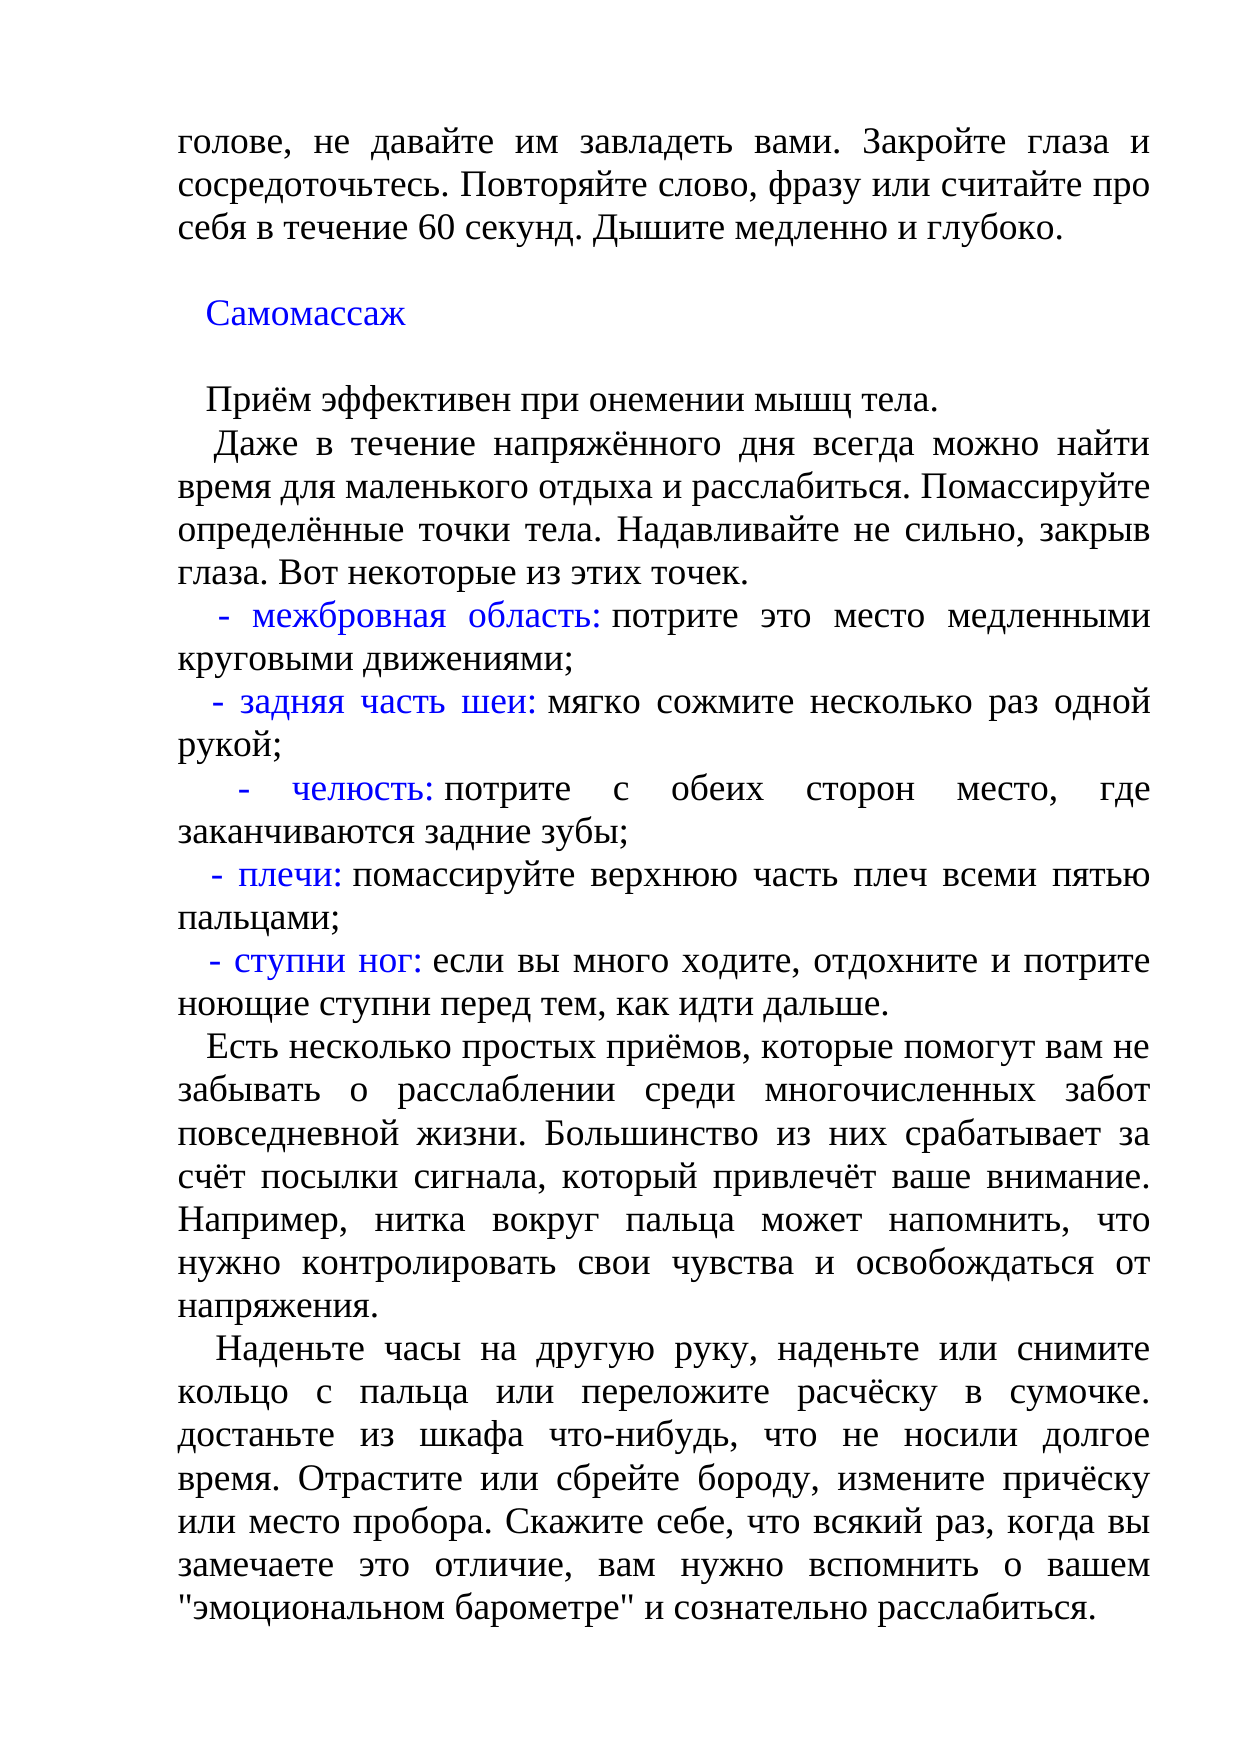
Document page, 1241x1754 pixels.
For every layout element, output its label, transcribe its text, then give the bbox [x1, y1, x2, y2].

text Есть несколько простых приёмов, которые помогут вам не забывать о расслаблении среди многочисленных забот повседневной жизни. Большинство из них срабатывает за счёт посылки сигнала, который привлечёт ваше внимание. Например, нитка вокруг пальца может напомнить, что нужно контролировать свои чувства и освобождаться от напряжения. [177, 1024, 1152, 1326]
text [177, 118, 1152, 247]
text Приём эффективен при онемении мышц тела. [177, 377, 1152, 420]
text - плечи: помассируйте верхнюю часть плеч всеми пятью пальцами; [177, 851, 1152, 937]
text Даже в течение напряжённого дня всегда можно найти время для маленького отдыха и расслабиться. Помассируйте определённые точки тела. Надавливайте не сильно, закрыв глаза. Вот некоторые из этих точек. [177, 420, 1152, 592]
text Самомассаж [177, 291, 1152, 334]
text - межбровная область: потрите это место медленными круговыми движениями; [177, 592, 1152, 679]
text - ступни ног: если вы много ходите, отдохните и потрите ноющие ступни перед тем, как идти дальше. [177, 937, 1152, 1024]
text - челюсть: потрите с обеих сторон место, где заканчиваются задние зубы; [177, 765, 1152, 851]
text Наденьте часы на другую руку, наденьте или снимите кольцо с пальца или переложите расчёску в сумочке. достаньте из шкафа что-нибудь, что не носили долгое время. Отрастите или сбрейте бороду, измените причёску или место пробора. Скажите себе, что всякий раз, когда вы замечаете это отличие, вам нужно вспомнить о вашем "эмоциональном барометре" и сознательно расслабиться. [177, 1326, 1152, 1627]
text - задняя часть шеи: мягко сожмите несколько раз одной рукой; [177, 679, 1152, 765]
